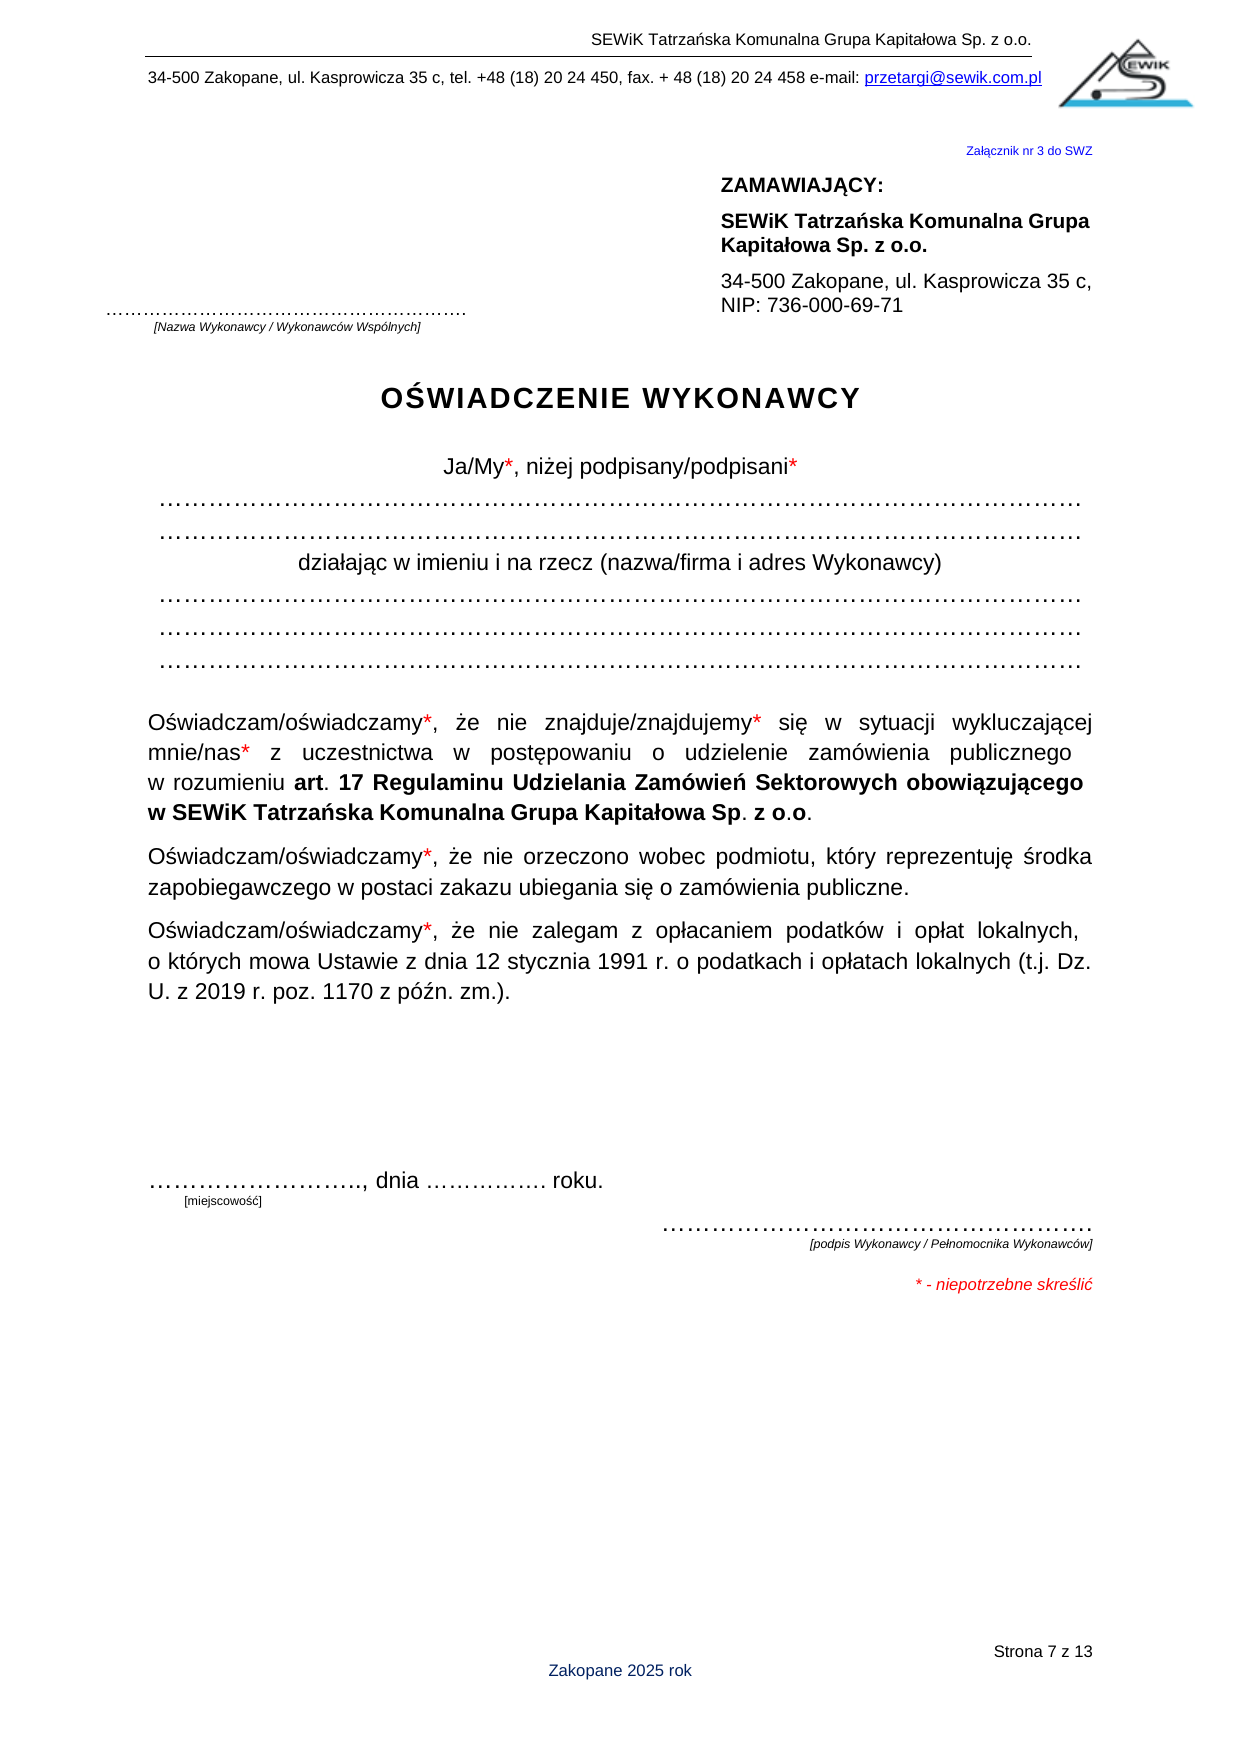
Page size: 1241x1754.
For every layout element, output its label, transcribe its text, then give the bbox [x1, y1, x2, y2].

text ………………………………………………………………………………………………… [148, 645, 1092, 674]
text ………………………………………………………………………………………………… [148, 612, 1092, 641]
list …………………….., dnia ……………. roku. [148, 1165, 1092, 1193]
text OŚWIADCZENIE WYKONAWCY [148, 381, 1092, 415]
text Ja/My*, niżej podpisany/podpisani* [148, 453, 1092, 479]
text ………………………………………………………………………………………………… [148, 483, 1092, 512]
list ……………………………………………. [podpis Wykonawcy / Pełnomocnika Wykonawców] [148, 1208, 1092, 1251]
text Oświadczam/oświadczamy*, że nie orzeczono wobec podmiotu, który reprezentuję środka zapobiegawczego w postaci zakazu ubiegania się o zamówienia publiczne. [148, 843, 1092, 900]
text ………………………………………………………………………………………………… [148, 579, 1092, 608]
picture [1058, 37, 1196, 110]
list Oświadczam/oświadczamy*, że nie zalegam z opłacaniem podatków i opłat lokalnych, o których mowa Ustawie z dnia 12 stycznia 1991 r. o podatkach i opłatach lokalnych (t.j. Dz. U. z 2019 r. poz. 1170 z późn. zm.). [148, 917, 1092, 1004]
text Załącznik nr 3 do SWZ [148, 144, 1092, 158]
text ………………………………………………………………………………………………… [148, 516, 1092, 545]
text Oświadczam/oświadczamy*, że nie znajduje/znajdujemy* się w sytuacji wykluczającej mnie/nas* z uczestnictwa w postępowaniu o udzielenie zamówienia publicznego w rozumieniu art. 17 Regulaminu Udzielania Zamówień Sektorowych obowiązującego w SEWiK Tatrzańska Komunalna Grupa Kapitałowa Sp. z o.o. [148, 709, 1092, 826]
list * - niepotrzebne skreślić [221, 1275, 1092, 1294]
text działając w imieniu i na rzecz (nazwa/firma i adres Wykonawcy) [148, 549, 1092, 576]
list [miejscowość] [148, 1193, 1092, 1208]
